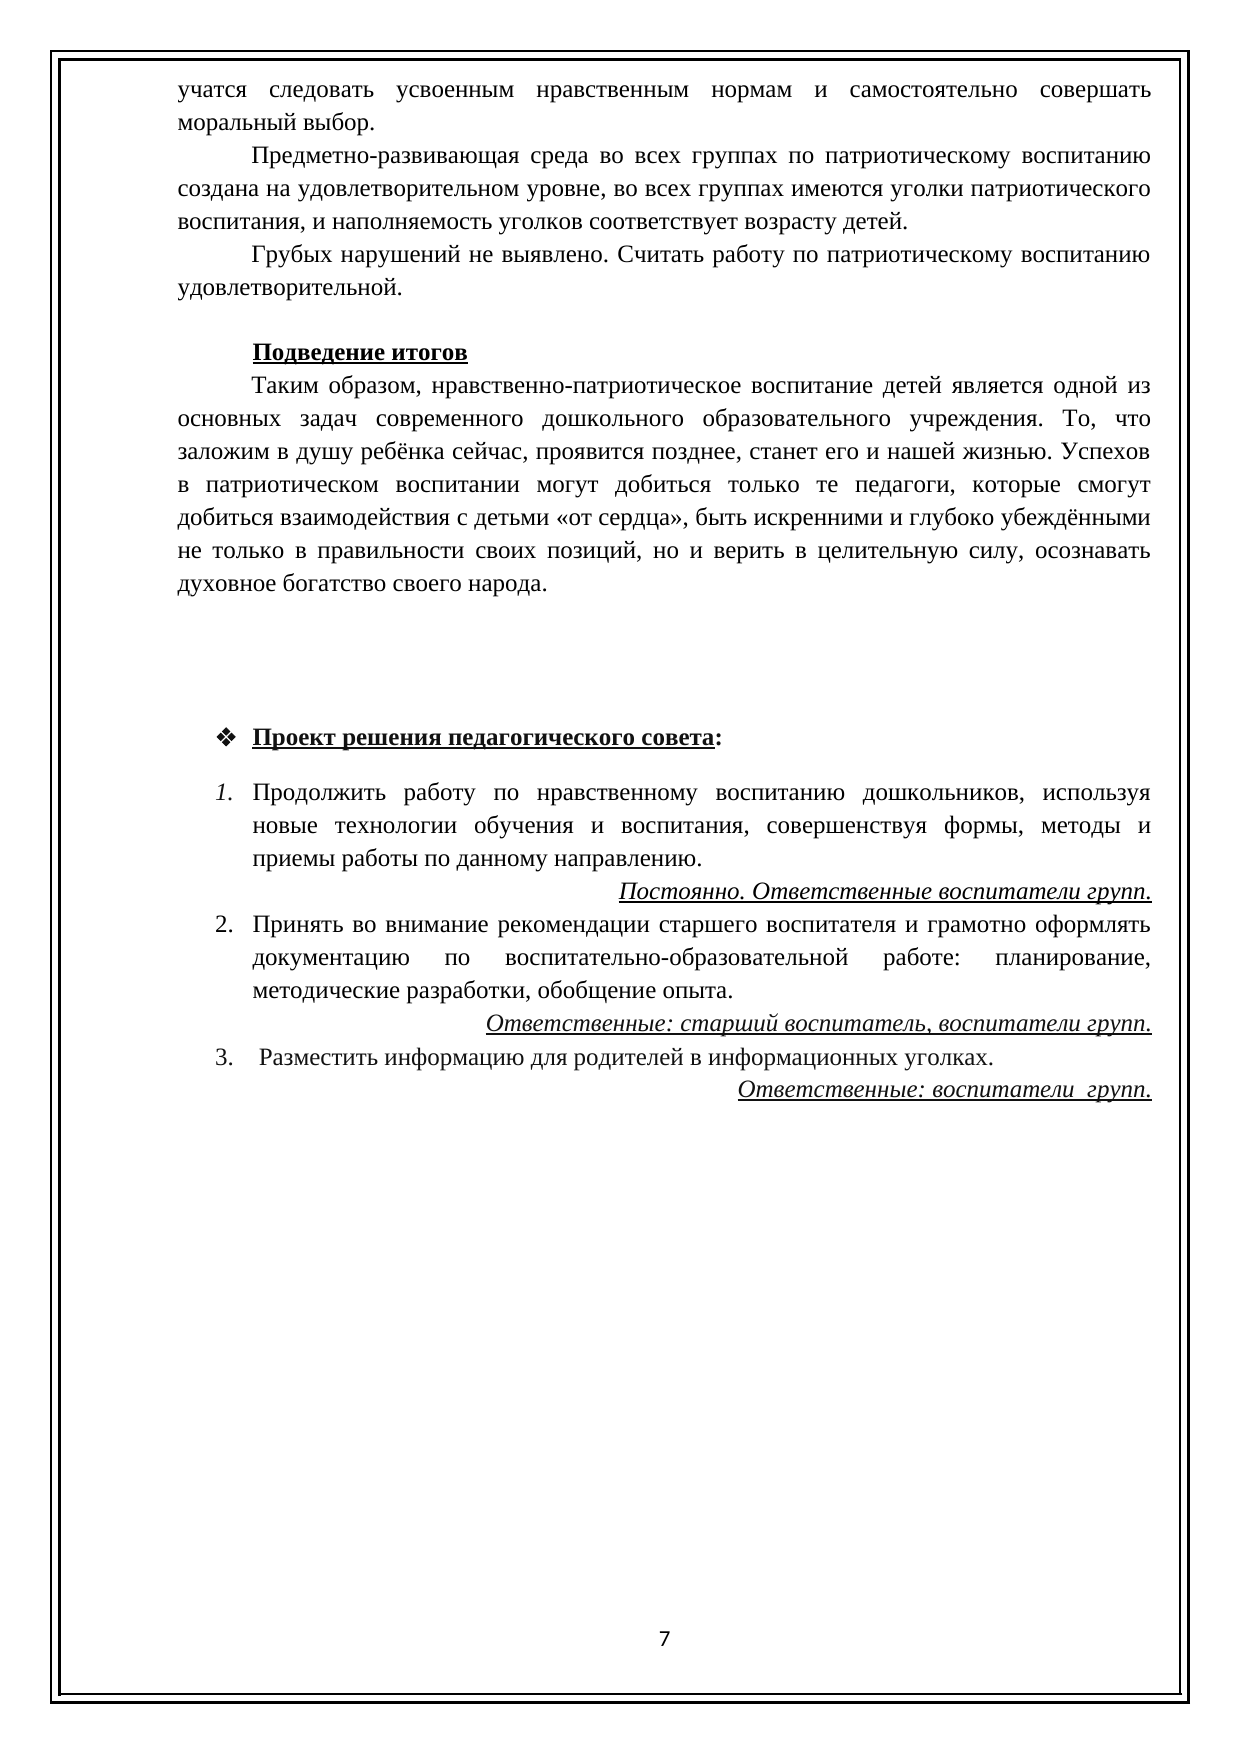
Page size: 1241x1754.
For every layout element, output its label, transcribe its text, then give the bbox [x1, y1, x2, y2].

list Разместить информацию для родителей в информационных уголках. [215, 1042, 1152, 1070]
text Постоянно. Ответственные воспитатели групп. [252, 876, 1152, 905]
list Принять во внимание рекомендации старшего воспитателя и грамотно оформлять документацию по воспитательно-образовательной работе: планирование, методические разработки, обобщение опыта. [215, 909, 1152, 1004]
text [177, 74, 1152, 136]
text Предметно-развивающая среда во всех группах по патриотическому воспитанию создана на удовлетворительном уровне, во всех группах имеются уголки патриотического воспитания, и наполняемость уголков соответствует возрасту детей. [177, 140, 1152, 235]
text Грубых нарушений не выявлено. Считать работу по патриотическому воспитанию удовлетворительной. [177, 239, 1152, 301]
list Продолжить работу по нравственному воспитанию дошкольников, используя новые технологии обучения и воспитания, совершенствуя формы, методы и приемы работы по данному направлению. [215, 777, 1152, 872]
list Проект решения педагогического совета: [215, 722, 1152, 751]
text Таким образом, нравственно-патриотическое воспитание детей является одной из основных задач современного дошкольного образовательного учреждения. То, что заложим в душу ребёнка сейчас, проявится позднее, станет его и нашей жизнью. Успехов в патриотическом воспитании могут добиться только те педагоги, которые смогут добиться взаимодействия с детьми «от сердца», быть искренними и глубоко убеждёнными не только в правильности своих позиций, но и верить в целительную силу, осознавать духовное богатство своего народа. [177, 370, 1152, 597]
text Ответственные: воспитатели групп. [288, 1074, 1152, 1103]
text Подведение итогов [252, 337, 1152, 366]
text Ответственные: старший воспитатель, воспитатели групп. [288, 1008, 1152, 1037]
